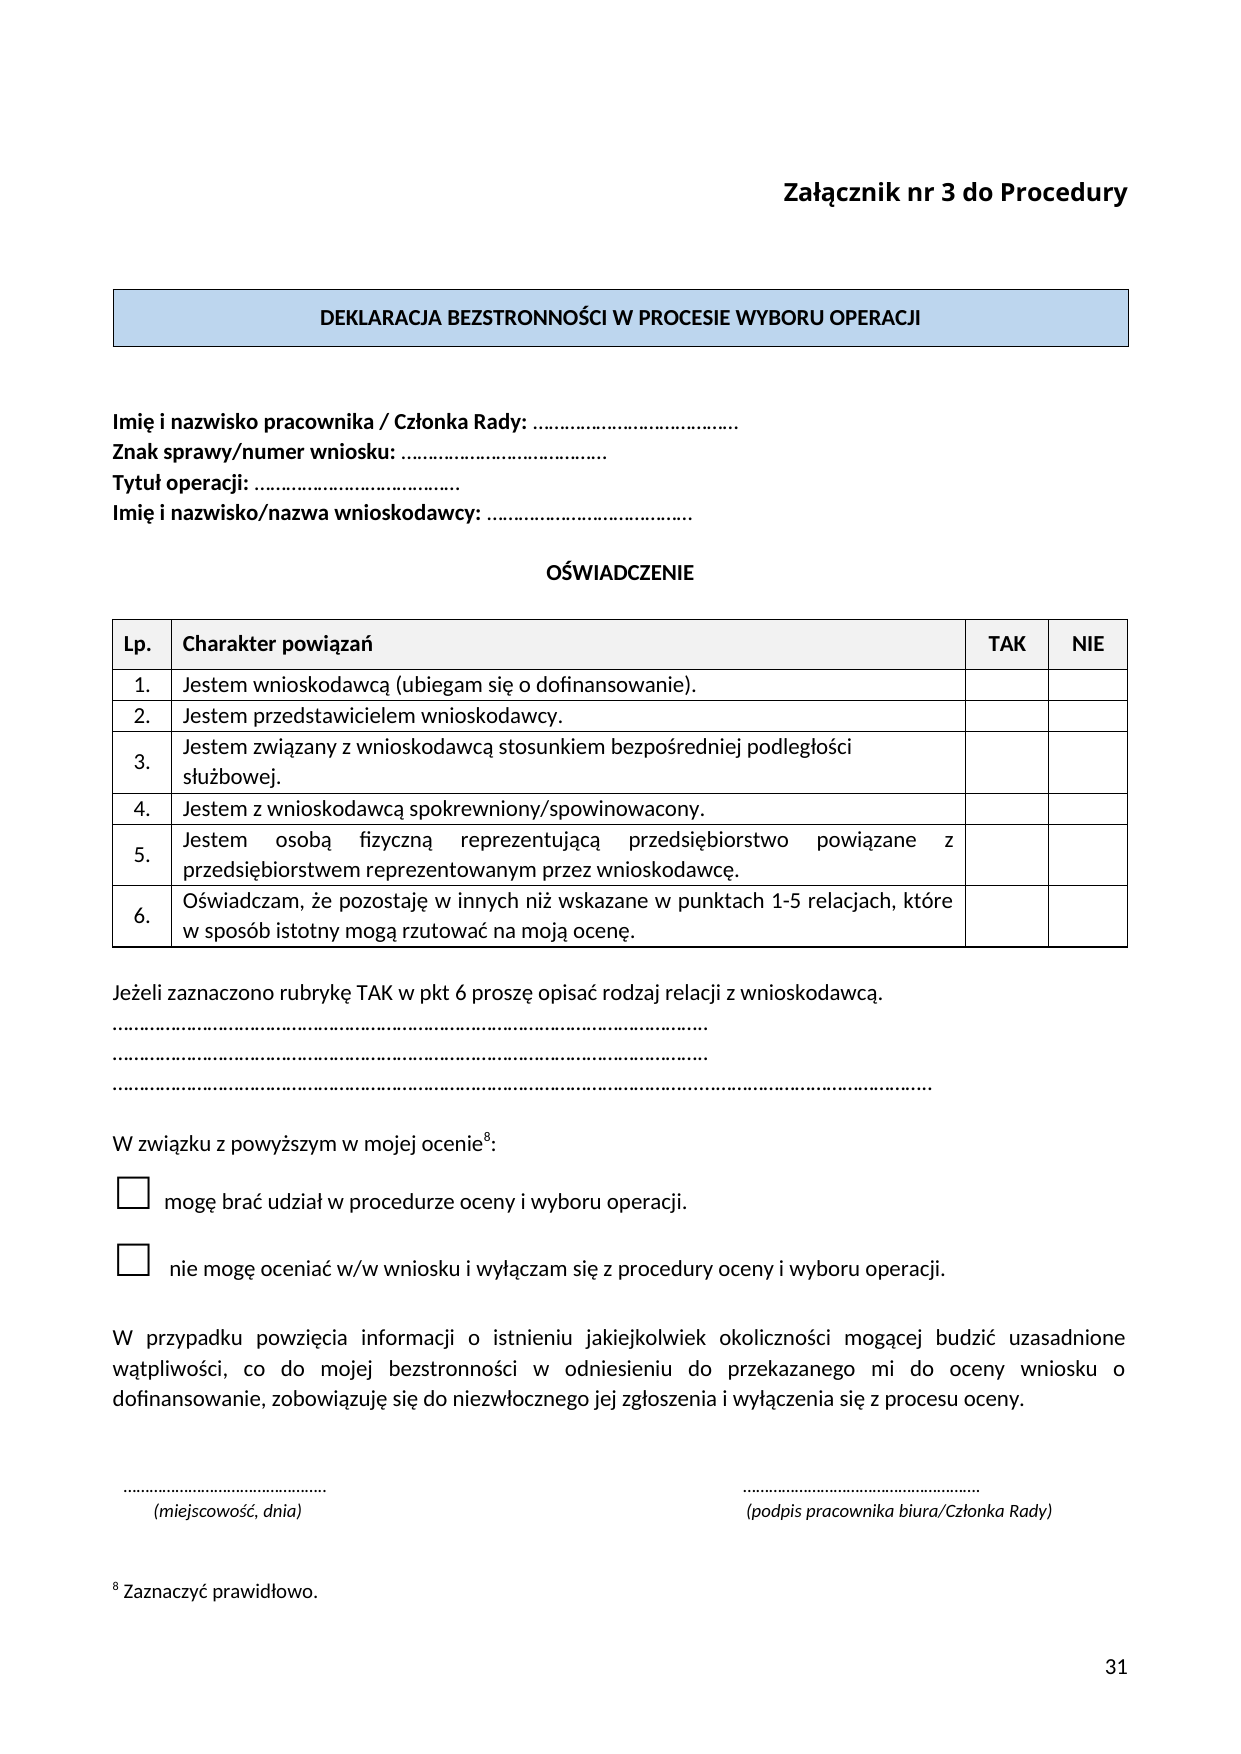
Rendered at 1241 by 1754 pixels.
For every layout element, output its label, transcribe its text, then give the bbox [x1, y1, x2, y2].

table_cell Jestem wnioskodawcą (ubiegam się o dofinansowanie). [172, 670, 965, 700]
table_cell [966, 794, 1048, 824]
table_header TAK [966, 620, 1048, 669]
table_cell [1049, 670, 1127, 700]
text □ mogę brać udział w procedurze oceny i wyboru operacji. [112, 1159, 1128, 1221]
subtitle Załącznik nr 3 do Procedury [112, 175, 1128, 209]
table_cell 5. [113, 825, 171, 885]
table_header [620, 1475, 1128, 1548]
table_cell [966, 701, 1048, 731]
table_cell [966, 886, 1048, 946]
table_cell [966, 732, 1048, 793]
table_cell 6. [113, 886, 171, 946]
table_cell [966, 825, 1048, 885]
table_header Charakter powiązań [172, 620, 965, 669]
text Imię i nazwisko/nazwa wnioskodawcy: ………………………………… [112, 498, 1128, 526]
text Imię i nazwisko pracownika / Członka Rady: ………………………………… [112, 407, 1128, 435]
table_header Lp. [113, 620, 171, 669]
table_cell [1049, 732, 1127, 793]
text …………………………………………………………………………………………………..…………………………………………………………………………………………………..………………………………………………………………………………………………......………………………………….. [112, 1008, 1128, 1096]
table_cell Jestem z wnioskodawcą spokrewniony/spowinowacony. [172, 794, 965, 824]
text Znak sprawy/numer wniosku: ………………………………… [112, 437, 1128, 466]
table_cell 1. [113, 670, 171, 700]
text Tytuł operacji: ………………………………… [112, 468, 1128, 496]
table_cell Jestem osobą fizyczną reprezentującą przedsiębiorstwo powiązane z przedsiębiorstwem reprezentowanym przez wnioskodawcę. [172, 825, 965, 885]
table_cell [966, 670, 1048, 700]
table_cell [1049, 701, 1127, 731]
table_cell Jestem przedstawicielem wnioskodawcy. [172, 701, 965, 731]
table_cell [1049, 886, 1127, 946]
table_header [113, 1475, 620, 1548]
text OŚWIADCZENIE [112, 558, 1128, 586]
table_cell [1049, 794, 1127, 824]
text W przypadku powzięcia informacji o istnieniu jakiejkolwiek okoliczności mogącej budzić uzasadnione wątpliwości, co do mojej bezstronności w odniesieniu do przekazanego mi do oceny wniosku o dofinansowanie, zobowiązuję się do niezwłocznego jej zgłoszenia i wyłączenia się z procesu oceny. [112, 1323, 1128, 1412]
table_cell [1049, 825, 1127, 885]
table_cell 3. [113, 732, 171, 793]
table_header DEKLARACJA BEZSTRONNOŚCI W PROCESIE WYBORU OPERACJI [114, 290, 1128, 346]
table_cell 2. [113, 701, 171, 731]
text W związku z powyższym w mojej ocenie: [112, 1129, 1128, 1157]
table_cell Oświadczam, że pozostaję w innych niż wskazane w punktach 1-5 relacjach, które w sposób istotny mogą rzutować na moją ocenę. [172, 886, 965, 946]
table_cell Jestem związany z wnioskodawcą stosunkiem bezpośredniej podległości służbowej. [172, 732, 965, 793]
table_header NIE [1049, 620, 1127, 669]
table_cell 4. [113, 794, 171, 824]
text □ nie mogę oceniać w/w wniosku i wyłączam się z procedury oceny i wyboru operacji. [112, 1226, 1128, 1288]
text Jeżeli zaznaczono rubrykę TAK w pkt 6 proszę opisać rodzaj relacji z wnioskodawcą. [112, 978, 1128, 1006]
